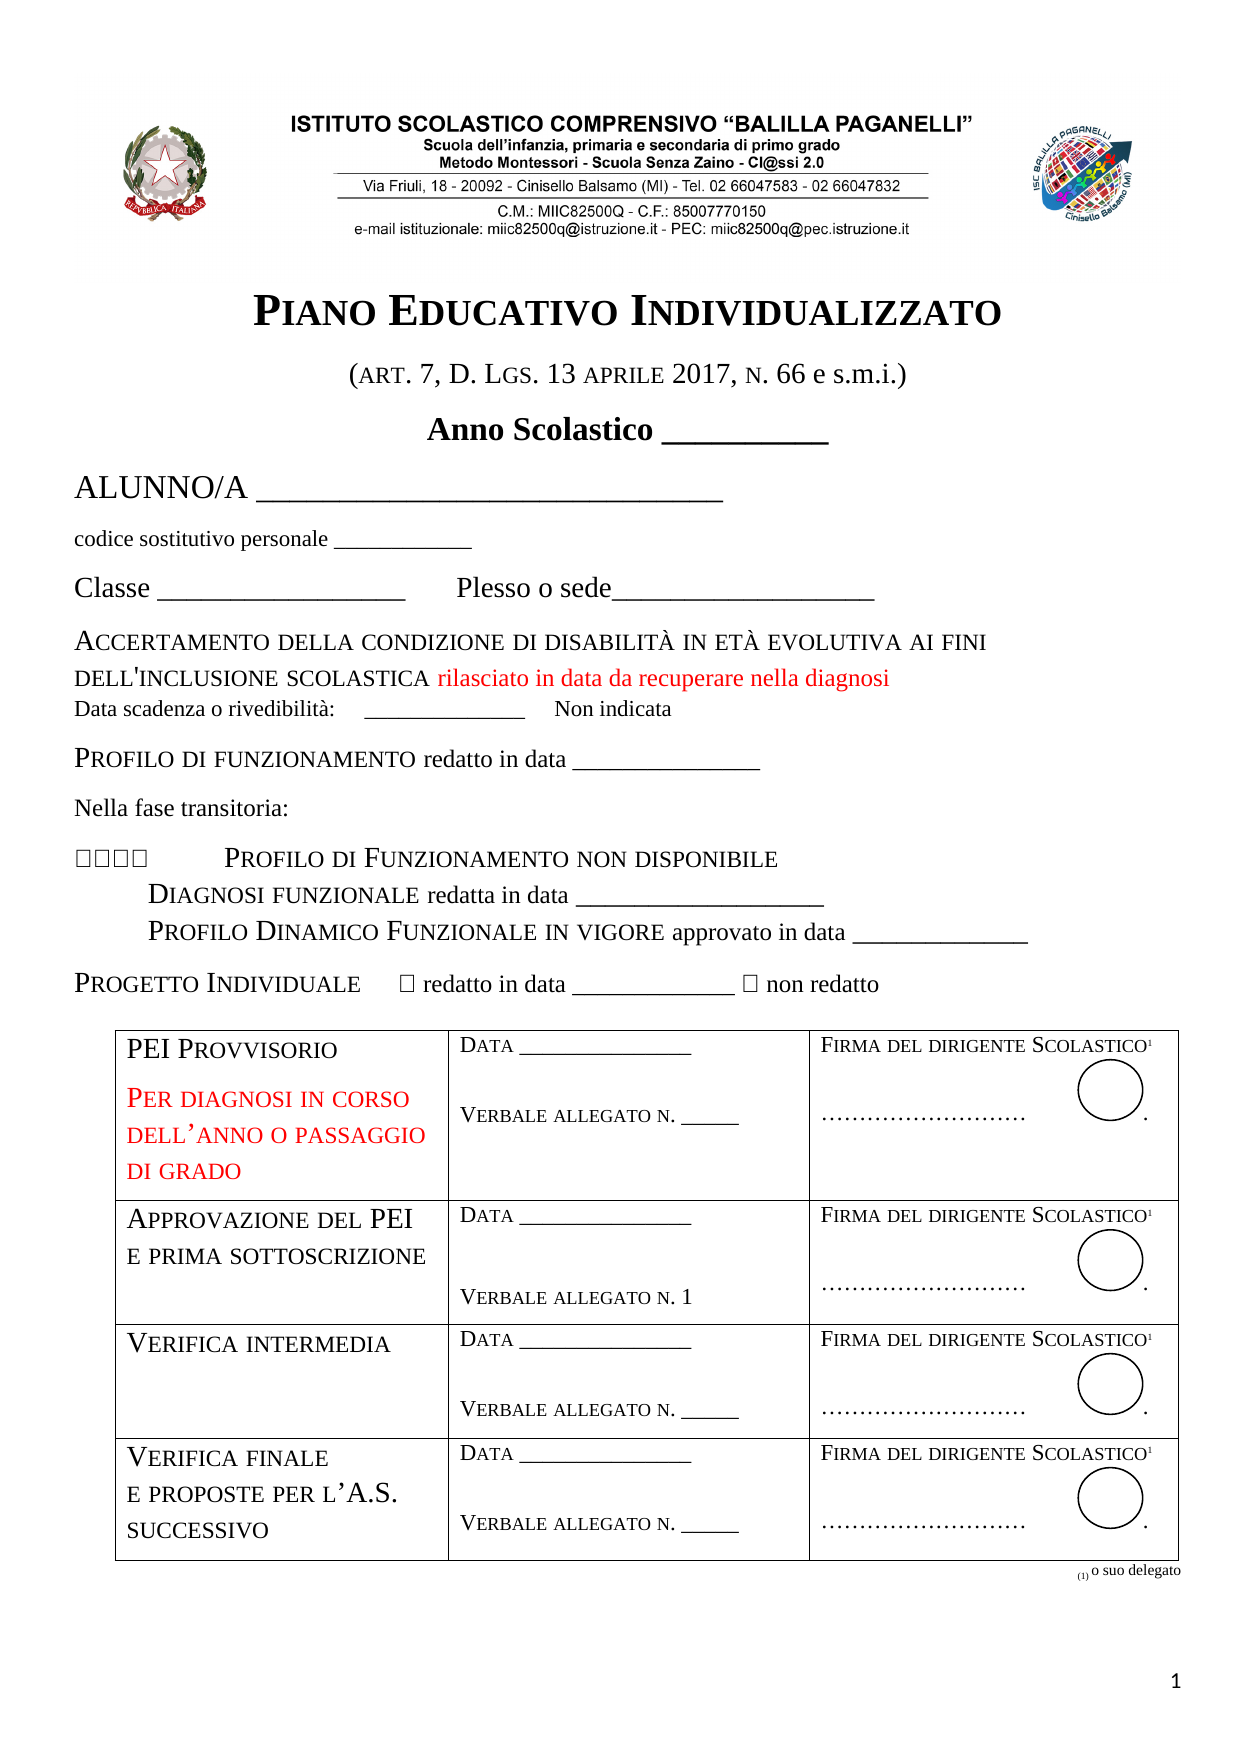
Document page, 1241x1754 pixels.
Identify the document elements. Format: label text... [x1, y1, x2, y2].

table_cell Verifica finale e proposte per l’A.S. successivo [116, 1439, 448, 1559]
table_header Firma del dirigente Scolastico1 ……………………… . [810, 1031, 1178, 1200]
table_cell Verifica intermedia [116, 1325, 448, 1438]
text (1) o suo delegato [74, 1561, 1181, 1592]
text Nella fase transitoria: [74, 793, 1181, 822]
text Anno Scolastico __________ [74, 409, 1181, 447]
table_cell Firma del dirigente Scolastico1 ……………………… . [810, 1325, 1178, 1438]
text Piano Educativo Individualizzato [74, 283, 1181, 336]
text ALUNNO/A ____________________________ [74, 467, 1181, 506]
text Progetto Individuale  redatto in data _____________  non redatto [74, 966, 1181, 999]
text Accertamento della condizione di disabilità in età evolutiva ai fini dell'inclusione scolastica rilasciato in data da recuperare nella diagnosi Data scadenza o rivedibilità:  ______________  Non indicata [74, 623, 1181, 721]
table_cell Data _______________ Verbale allegato n. 1 [449, 1201, 809, 1324]
table_header Data _______________ Verbale allegato n. _____ [449, 1031, 809, 1200]
table_header PEI Provvisorio Per diagnosi in corso dell’anno o passaggio di grado [116, 1031, 448, 1200]
table_cell Firma del dirigente Scolastico1 ……………………… . [810, 1439, 1178, 1559]
text  Profilo di Funzionamento non disponibile Diagnosi funzionale redatta in data _________________ Profilo Dinamico Funzionale in vigore approvato in data ____________ [74, 841, 1181, 946]
table_cell Data _______________ Verbale allegato n. _____ [449, 1439, 809, 1559]
text Profilo di funzionamento redatto in data _______________ [74, 740, 1181, 773]
text Classe _________________ Plesso o sede__________________ [74, 570, 1181, 604]
table_cell Approvazione del PEI e prima sottoscrizione [116, 1201, 448, 1324]
table_cell Firma del dirigente Scolastico1 ……………………… . [810, 1201, 1178, 1324]
text (art. 7, D. Lgs. 13 aprile 2017, n. 66 e s.m.i.) [74, 356, 1181, 390]
table_cell Data _______________ Verbale allegato n. _____ [449, 1325, 809, 1438]
text codice sostitutivo personale ____________ [74, 525, 1181, 552]
picture [73, 73, 1182, 283]
